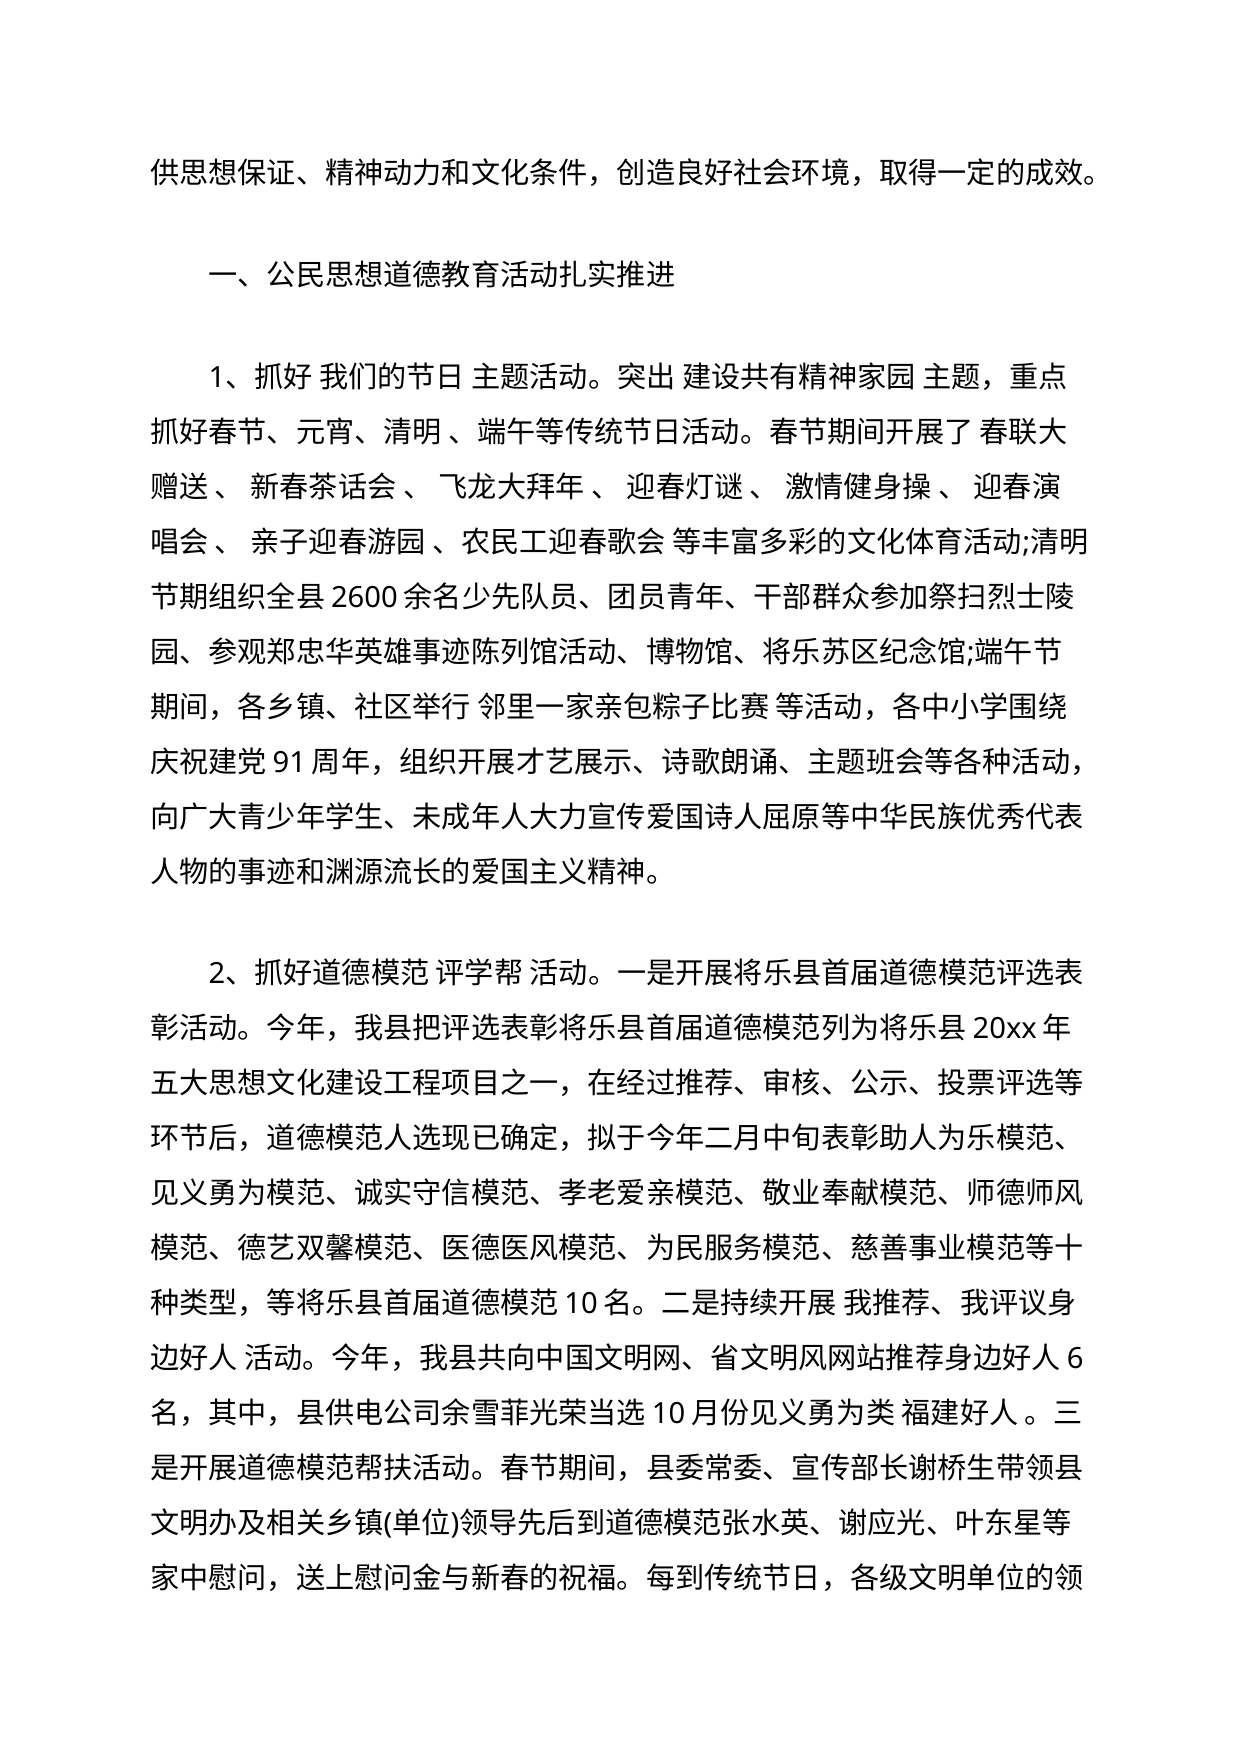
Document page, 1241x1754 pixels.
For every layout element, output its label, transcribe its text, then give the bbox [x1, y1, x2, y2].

text 一、公民思想道德教育活动扎实推进 [150, 252, 1090, 294]
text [150, 950, 1090, 1597]
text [150, 150, 1090, 192]
text 1、抓好 我们的节日 主题活动。突出 建设共有精神家园 主题，重点抓好春节、元宵、清明 、端午等传统节日活动。春节期间开展了 春联大赠送 、 新春茶话会 、 飞龙大拜年 、 迎春灯谜 、 激情健身操 、 迎春演唱会 、 亲子迎春游园 、农民工迎春歌会 等丰富多彩的文化体育活动;清明节期组织全县2600余名少先队员、团员青年、干部群众参加祭扫烈士陵园、参观郑忠华英雄事迹陈列馆活动、博物馆、将乐苏区纪念馆;端午节期间，各乡镇、社区举行 邻里一家亲包粽子比赛 等活动，各中小学围绕庆祝建党91周年，组织开展才艺展示、诗歌朗诵、主题班会等各种活动，向广大青少年学生、未成年人大力宣传爱国诗人屈原等中华民族优秀代表人物的事迹和渊源流长的爱国主义精神。 [150, 353, 1090, 890]
